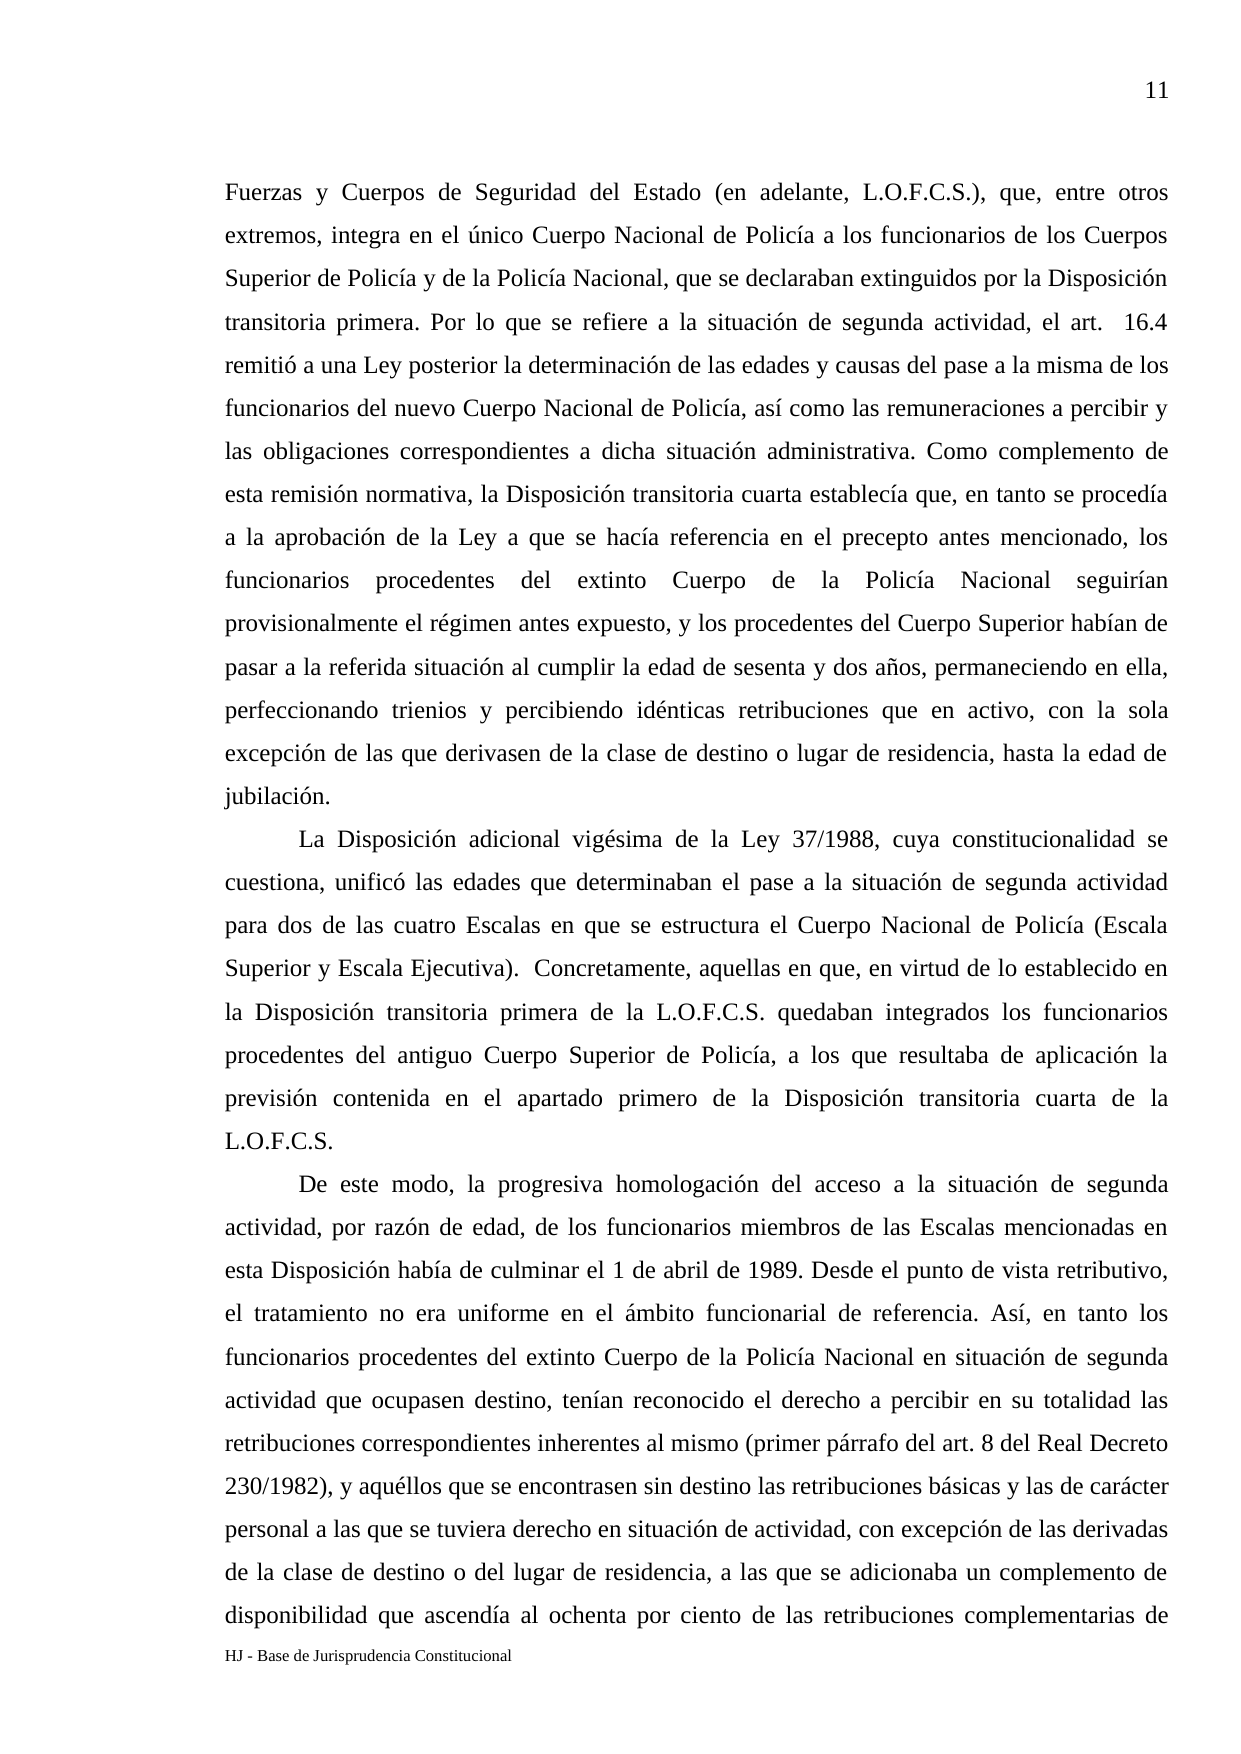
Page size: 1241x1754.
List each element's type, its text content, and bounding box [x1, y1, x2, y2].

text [224, 177, 1169, 810]
text La Disposición adicional vigésima de la Ley 37/1988, cuya constitucionalidad se cuestiona, unificó las edades que determinaban el pase a la situación de segunda actividad para dos de las cuatro Escalas en que se estructura el Cuerpo Nacional de Policía (Escala Superior y Escala Ejecutiva). Concretamente, aquellas en que, en virtud de lo establecido en la Disposición transitoria primera de la L.O.F.C.S. quedaban integrados los funcionarios procedentes del antiguo Cuerpo Superior de Policía, a los que resultaba de aplicación la previsión contenida en el apartado primero de la Disposición transitoria cuarta de la L.O.F.C.S. [224, 824, 1169, 1155]
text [224, 1169, 1169, 1629]
